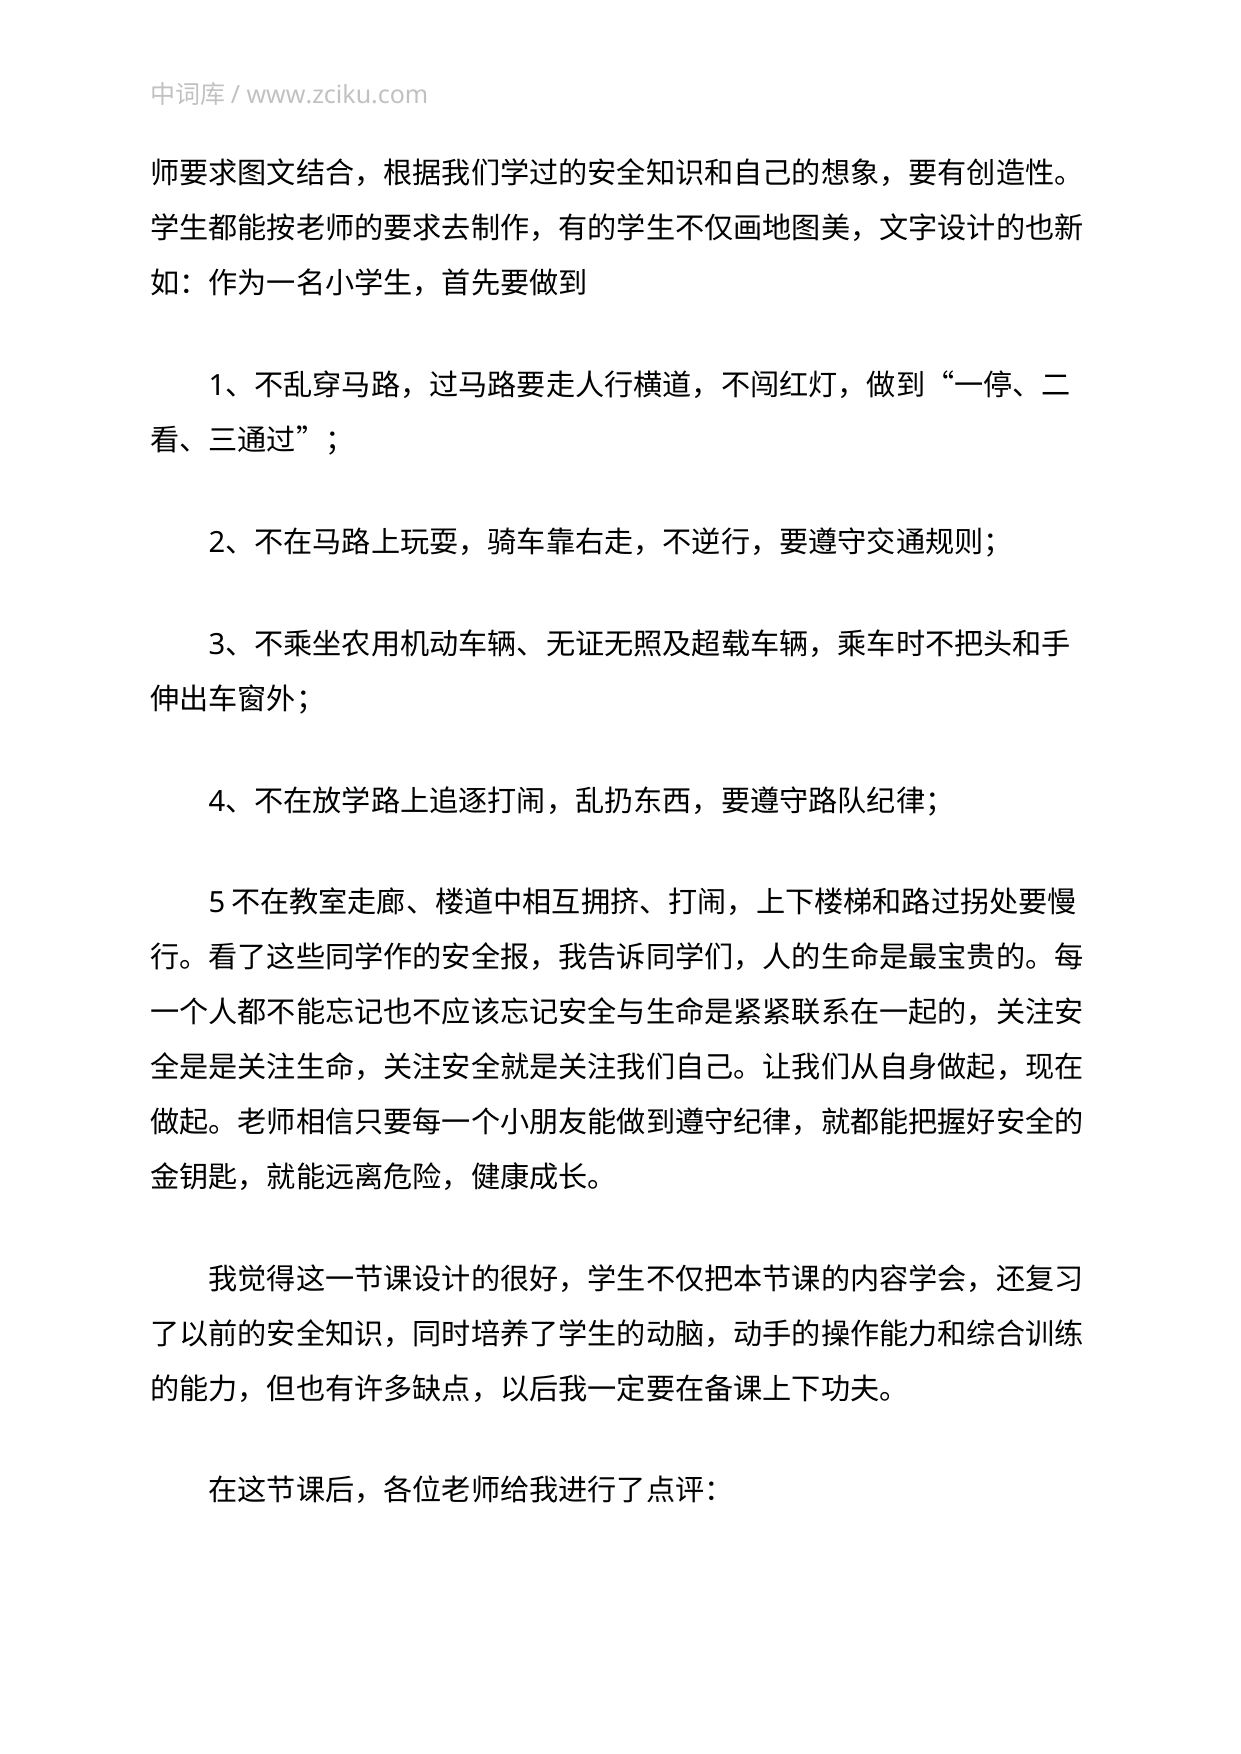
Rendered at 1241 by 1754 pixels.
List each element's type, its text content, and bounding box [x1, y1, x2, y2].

text 1、不乱穿马路，过马路要走人行横道，不闯红灯，做到“一停、二看、三通过”； [150, 362, 1090, 459]
text 5不在教室走廊、楼道中相互拥挤、打闹，上下楼梯和路过拐处要慢行。看了这些同学作的安全报，我告诉同学们，人的生命是最宝贵的。每一个人都不能忘记也不应该忘记安全与生命是紧紧联系在一起的，关注安全是是关注生命，关注安全就是关注我们自己。让我们从自身做起，现在做起。老师相信只要每一个小朋友能做到遵守纪律，就都能把握好安全的金钥匙，就能远离危险，健康成长。 [150, 879, 1090, 1196]
text 在这节课后，各位老师给我进行了点评： [150, 1467, 1090, 1509]
text 我觉得这一节课设计的很好，学生不仅把本节课的内容学会，还复习了以前的安全知识，同时培养了学生的动脑，动手的操作能力和综合训练的能力，但也有许多缺点，以后我一定要在备课上下功夫。 [150, 1255, 1090, 1407]
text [150, 150, 1090, 302]
text 3、不乘坐农用机动车辆、无证无照及超载车辆，乘车时不把头和手伸出车窗外； [150, 620, 1090, 718]
text 2、不在马路上玩耍，骑车靠右走，不逆行，要遵守交通规则； [150, 518, 1090, 561]
text 4、不在放学路上追逐打闹，乱扔东西，要遵守路队纪律； [150, 777, 1090, 819]
